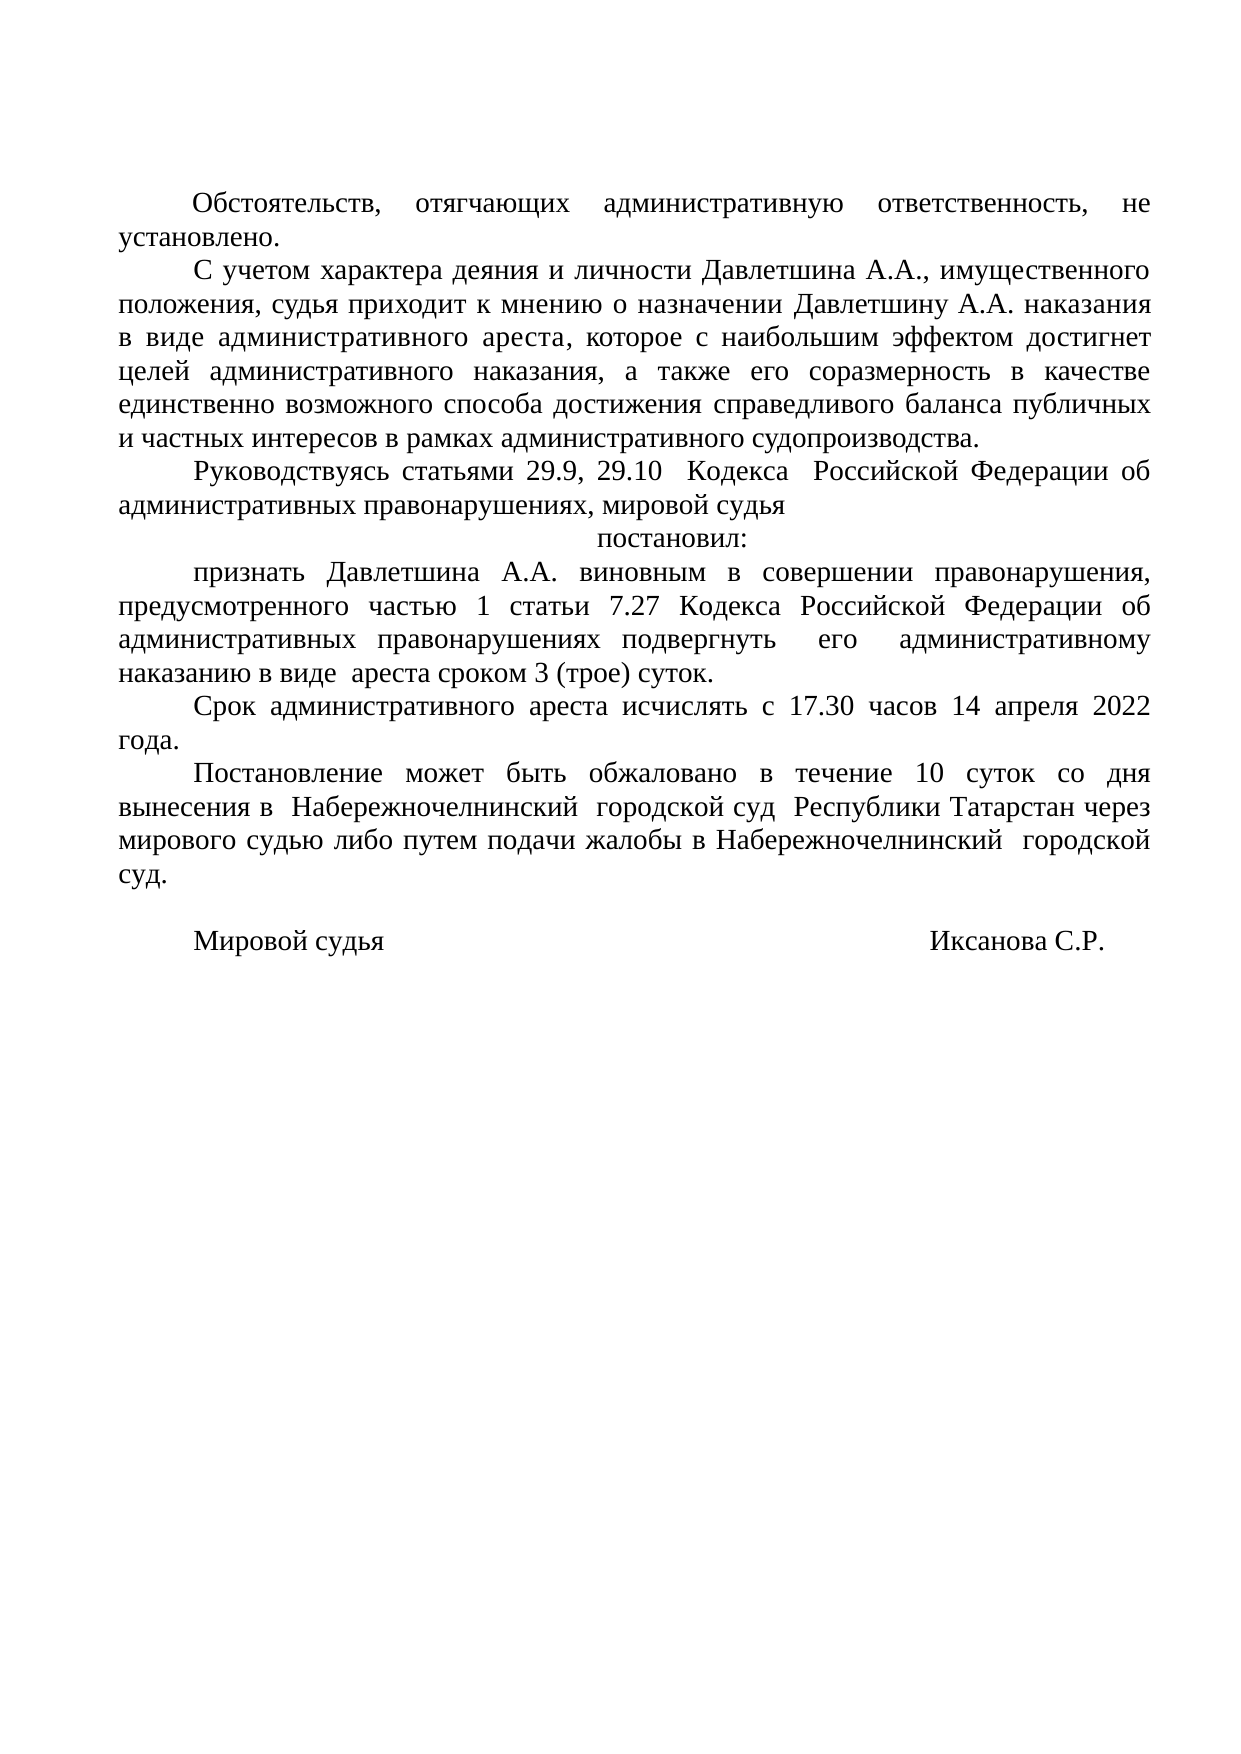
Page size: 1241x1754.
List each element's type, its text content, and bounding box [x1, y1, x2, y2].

text признать Давлетшина А.А. виновным в совершении правонарушения, предусмотренного частью 1 статьи 7.27 Кодекса Российской Федерации об административных правонарушениях подвергнуть его административному наказанию в виде ареста сроком 3 (трое) суток. [118, 554, 1152, 688]
text Мировой судья Иксанова С.Р. [118, 923, 1152, 957]
text Обстоятельств, отягчающих административную ответственность, не установлено. [118, 185, 1152, 252]
text Постановление может быть обжаловано в течение 10 суток со дня вынесения в Набережночелнинский городской суд Республики Татарстан через мирового судью либо путем подачи жалобы в Набережночелнинский городской суд. [118, 755, 1152, 889]
text Руководствуясь статьями 29.9, 29.10 Кодекса Российской Федерации об административных правонарушениях, мировой судья [118, 453, 1152, 521]
text С учетом характера деяния и личности Давлетшина А.А., имущественного положения, судья приходит к мнению о назначении Давлетшину А.А. наказания в виде административного ареста, которое с наибольшим эффектом достигнет целей административного наказания, а также его соразмерность в качестве единственно возможного способа достижения справедливого баланса публичных и частных интересов в рамках административного судопроизводства. [118, 252, 1152, 453]
text постановил: [118, 521, 1152, 554]
text Срок административного ареста исчислять с 17.30 часов 14 апреля 2022 года. [118, 688, 1152, 755]
